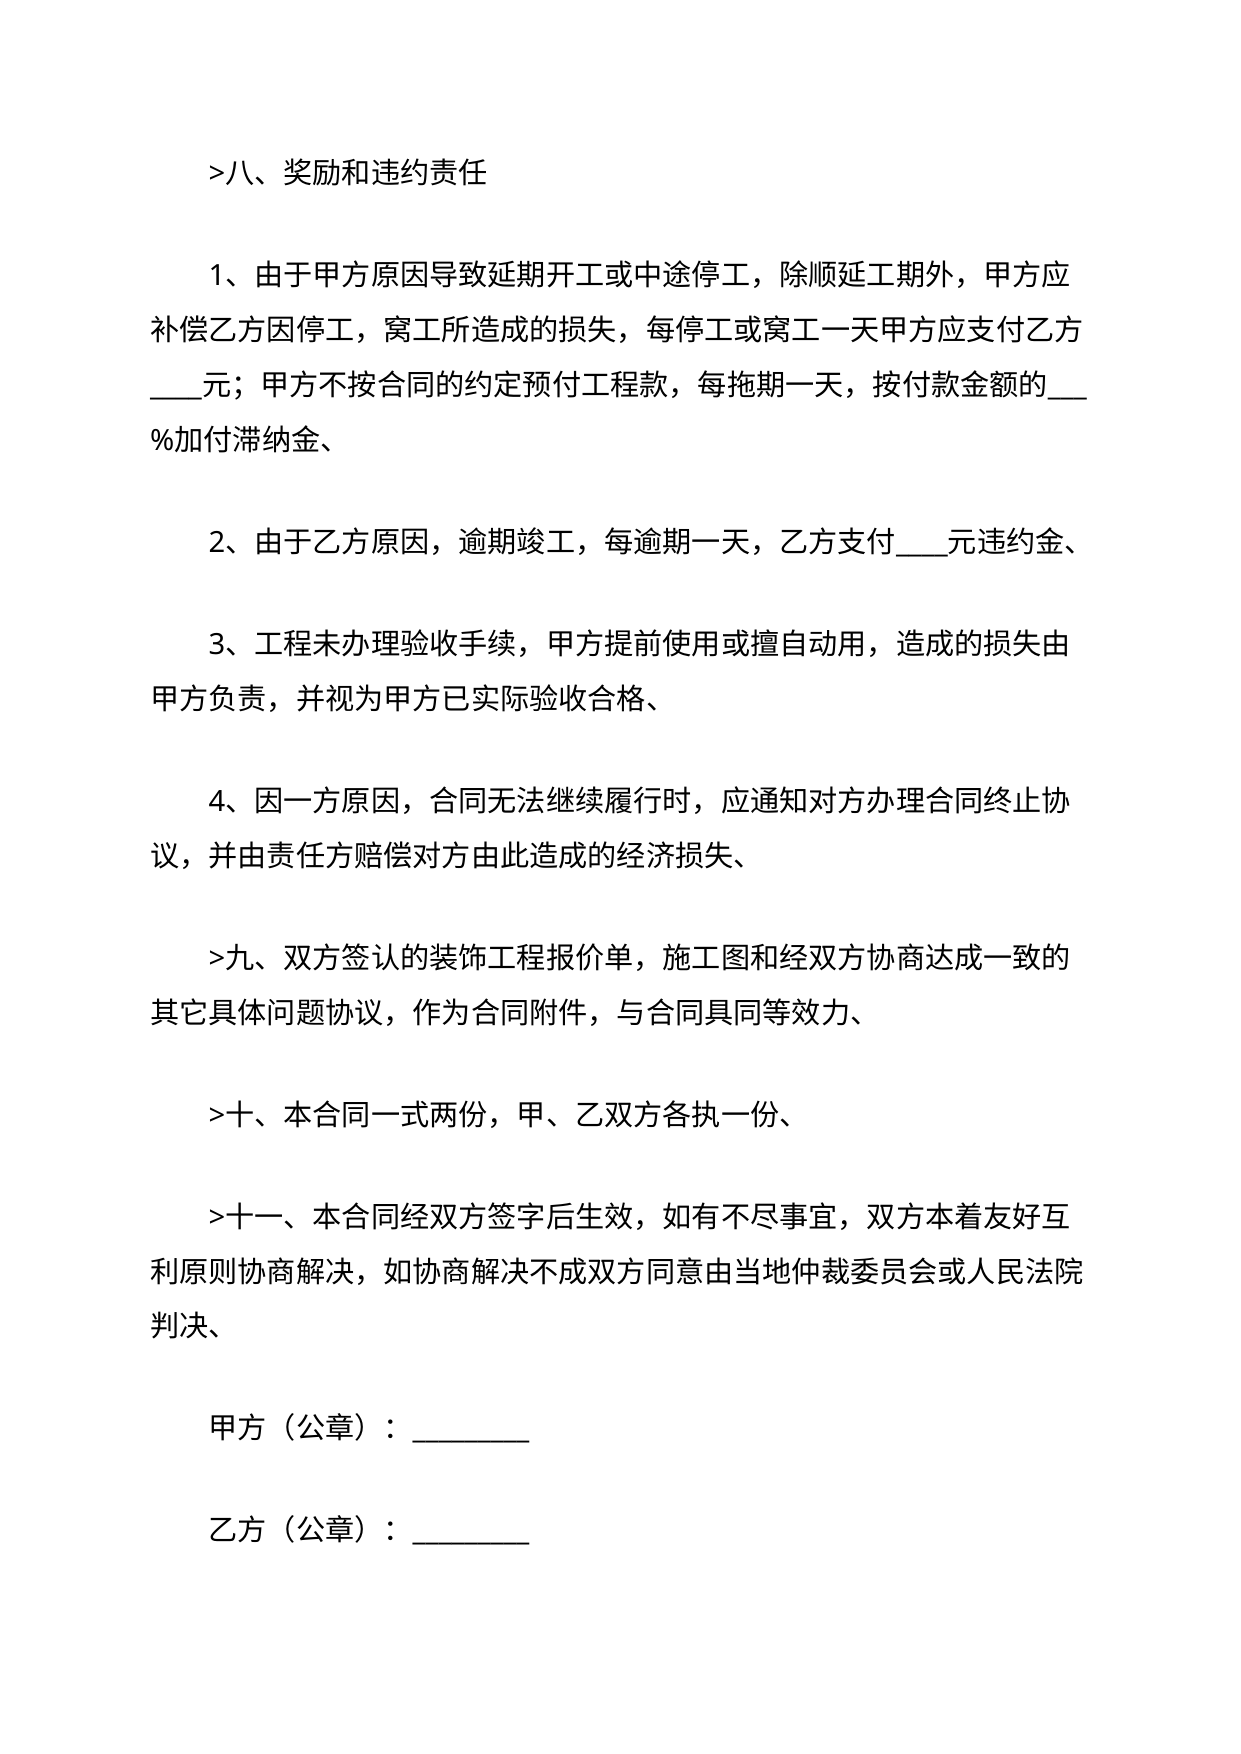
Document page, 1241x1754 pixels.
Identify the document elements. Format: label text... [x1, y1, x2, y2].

text >十一、本合同经双方签字后生效，如有不尽事宜，双方本着友好互利原则协商解决，如协商解决不成双方同意由当地仲裁委员会或人民法院判决、 [150, 1193, 1090, 1345]
text >九、双方签认的装饰工程报价单，施工图和经双方协商达成一致的其它具体问题协议，作为合同附件，与合同具同等效力、 [150, 934, 1090, 1032]
text 甲方（公章）：_________ [150, 1405, 1090, 1447]
text >十、本合同一式两份，甲、乙双方各执一份、 [150, 1091, 1090, 1133]
text 3、工程未办理验收手续，甲方提前使用或擅自动用，造成的损失由甲方负责，并视为甲方已实际验收合格、 [150, 621, 1090, 718]
text 2、由于乙方原因，逾期竣工，每逾期一天，乙方支付____元违约金、 [150, 519, 1090, 561]
text 乙方（公章）：_________ [150, 1507, 1090, 1549]
text 4、因一方原因，合同无法继续履行时，应通知对方办理合同终止协议，并由责任方赔偿对方由此造成的经济损失、 [150, 778, 1090, 875]
text 1、由于甲方原因导致延期开工或中途停工，除顺延工期外，甲方应补偿乙方因停工，窝工所造成的损失，每停工或窝工一天甲方应支付乙方____元；甲方不按合同的约定预付工程款，每拖期一天，按付款金额的___%加付滞纳金、 [150, 252, 1090, 459]
text >八、奖励和违约责任 [150, 150, 1090, 192]
